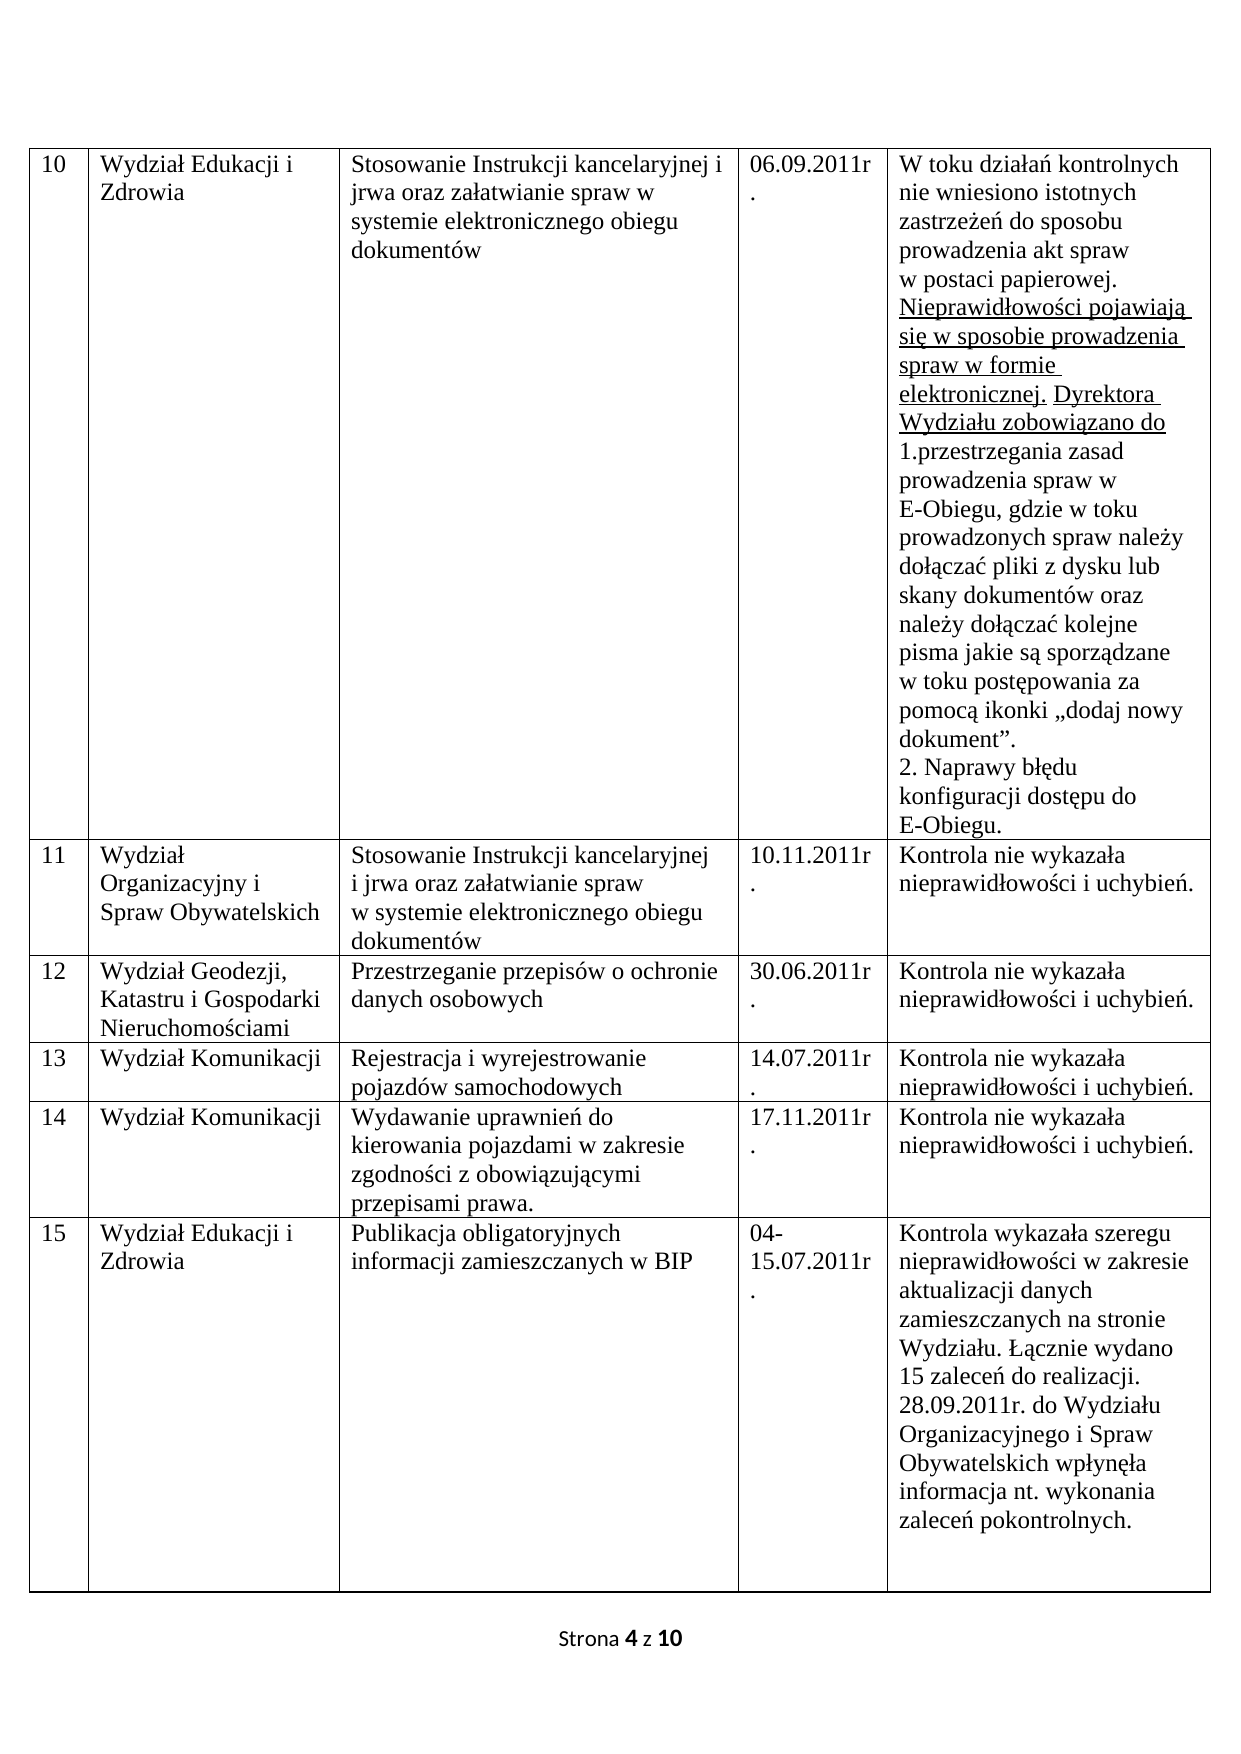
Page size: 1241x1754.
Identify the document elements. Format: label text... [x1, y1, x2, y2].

table_cell Przestrzeganie przepisów o ochronie danych osobowych [340, 956, 738, 1042]
table_cell Kontrola nie wykazała nieprawidłowości i uchybień. [888, 840, 1210, 955]
table_cell 10 [30, 149, 88, 839]
table_cell Kontrola nie wykazała nieprawidłowości i uchybień. [888, 956, 1210, 1042]
table_cell Kontrola nie wykazała nieprawidłowości i uchybień. [888, 1102, 1210, 1217]
table_cell 14 [30, 1102, 88, 1217]
table_cell Wydział Geodezji, Katastru i Gospodarki Nieruchomościami [89, 956, 339, 1042]
table_cell Kontrola wykazała szeregu nieprawidłowości w zakresie aktualizacji danych zamieszczanych na stronie Wydziału. Łącznie wydano 15 zaleceń do realizacji. 28.09.2011r. do Wydziału Organizacyjnego i Spraw Obywatelskich wpłynęła informacja nt. wykonania zaleceń pokontrolnych. [888, 1218, 1210, 1591]
table_cell Rejestracja i wyrejestrowanie pojazdów samochodowych [340, 1043, 738, 1101]
table_cell 04-15.07.2011r. [739, 1218, 887, 1591]
table_cell 15 [30, 1218, 88, 1591]
table_cell 10.11.2011r. [739, 840, 887, 955]
table_cell 06.09.2011r. [739, 149, 887, 839]
table_cell Publikacja obligatoryjnych informacji zamieszczanych w BIP [340, 1218, 738, 1591]
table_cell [340, 149, 738, 839]
table_cell Kontrola nie wykazała nieprawidłowości i uchybień. [888, 1043, 1210, 1101]
table_cell 30.06.2011r. [739, 956, 887, 1042]
table_cell Wydawanie uprawnień do kierowania pojazdami w zakresie zgodności z obowiązującymi przepisami prawa. [340, 1102, 738, 1217]
table_cell 17.11.2011r. [739, 1102, 887, 1217]
table_cell 12 [30, 956, 88, 1042]
table_cell Wydział Organizacyjny i Spraw Obywatelskich [89, 840, 339, 955]
table_cell Wydział Edukacji i Zdrowia [89, 149, 339, 839]
table_cell Stosowanie Instrukcji kancelaryjnej i jrwa oraz załatwianie spraw w systemie elektronicznego obiegu dokumentów [340, 840, 738, 955]
table_cell W toku działań kontrolnych nie wniesiono istotnych zastrzeżeń do sposobu prowadzenia akt spraw w postaci papierowej. Nieprawidłowości pojawiają się w sposobie prowadzenia spraw w formie elektronicznej. Dyrektora Wydziału zobowiązano do 1.przestrzegania zasad prowadzenia spraw w E-Obiegu, gdzie w toku prowadzonych spraw należy dołączać pliki z dysku lub skany dokumentów oraz należy dołączać kolejne pisma jakie są sporządzane w toku postępowania za pomocą ikonki „dodaj nowy dokument”. 2. Naprawy błędu konfiguracji dostępu do E-Obiegu. [888, 149, 1210, 839]
table_cell Wydział Edukacji i Zdrowia [89, 1218, 339, 1591]
table_cell Wydział Komunikacji [89, 1043, 339, 1101]
table_cell 11 [30, 840, 88, 955]
table_cell 13 [30, 1043, 88, 1101]
table_cell 14.07.2011r. [739, 1043, 887, 1101]
table_cell Wydział Komunikacji [89, 1102, 339, 1217]
